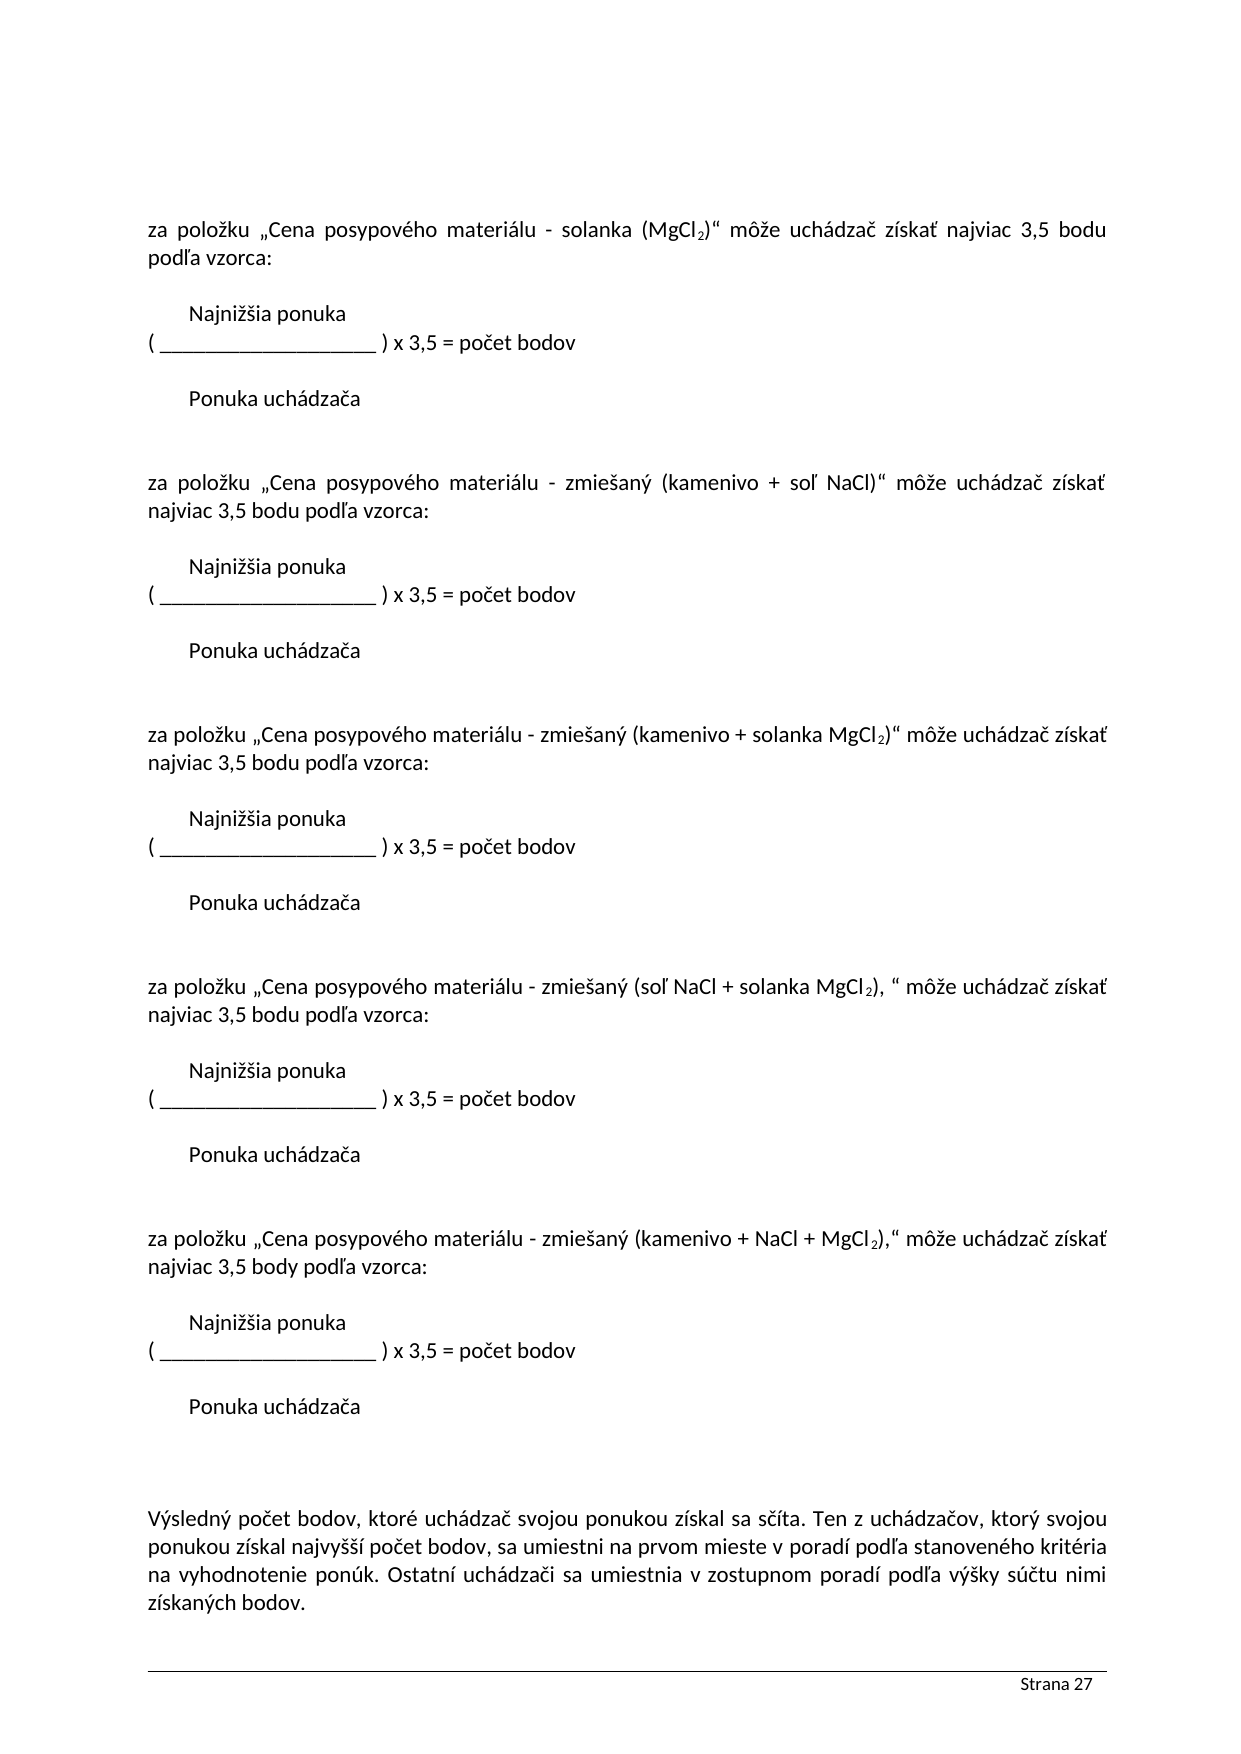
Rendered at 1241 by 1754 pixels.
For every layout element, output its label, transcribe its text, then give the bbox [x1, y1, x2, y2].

text ( ___________________ ) x 3,5 = počet bodov [148, 832, 1107, 860]
text Ponuka uchádzača [148, 1140, 1107, 1168]
text ( ___________________ ) x 3,5 = počet bodov [148, 1084, 1107, 1112]
text ( ___________________ ) x 3,5 = počet bodov [148, 1336, 1107, 1364]
text Najnižšia ponuka [148, 1308, 1107, 1336]
text ( ___________________ ) x 3,5 = počet bodov [148, 580, 1107, 608]
text za položku „Cena posypového materiálu - zmiešaný (kamenivo + soľ NaCl)“ môže uchádzač získať najviac 3,5 bodu podľa vzorca: [148, 468, 1107, 524]
text Najnižšia ponuka [148, 804, 1107, 832]
text Ponuka uchádzača [148, 888, 1107, 916]
text Najnižšia ponuka [148, 299, 1107, 328]
text Najnižšia ponuka [148, 552, 1107, 580]
text Ponuka uchádzača [148, 636, 1107, 664]
text Výsledný počet bodov, ktoré uchádzač svojou ponukou získal sa sčíta. Ten z uchádzačov, ktorý svojou ponukou získal najvyšší počet bodov, sa umiestni na prvom mieste v poradí podľa stanoveného kritéria na vyhodnotenie ponúk. Ostatní uchádzači sa umiestnia v zostupnom poradí podľa výšky súčtu nimi získaných bodov. [148, 1504, 1107, 1617]
text za položku „Cena posypového materiálu - solanka (MgCl2)“ môže uchádzač získať najviac 3,5 bodu podľa vzorca: [148, 216, 1107, 272]
text Najnižšia ponuka [148, 1056, 1107, 1084]
text Ponuka uchádzača [148, 384, 1107, 412]
text za položku „Cena posypového materiálu - zmiešaný (kamenivo + NaCl + MgCl2),“ môže uchádzač získať najviac 3,5 body podľa vzorca: [148, 1224, 1107, 1280]
text ( ___________________ ) x 3,5 = počet bodov [148, 328, 1107, 356]
text za položku „Cena posypového materiálu - zmiešaný (kamenivo + solanka MgCl2)“ môže uchádzač získať najviac 3,5 bodu podľa vzorca: [148, 720, 1107, 776]
text za položku „Cena posypového materiálu - zmiešaný (soľ NaCl + solanka MgCl2), “ môže uchádzač získať najviac 3,5 bodu podľa vzorca: [148, 972, 1107, 1028]
text Ponuka uchádzača [148, 1392, 1107, 1420]
